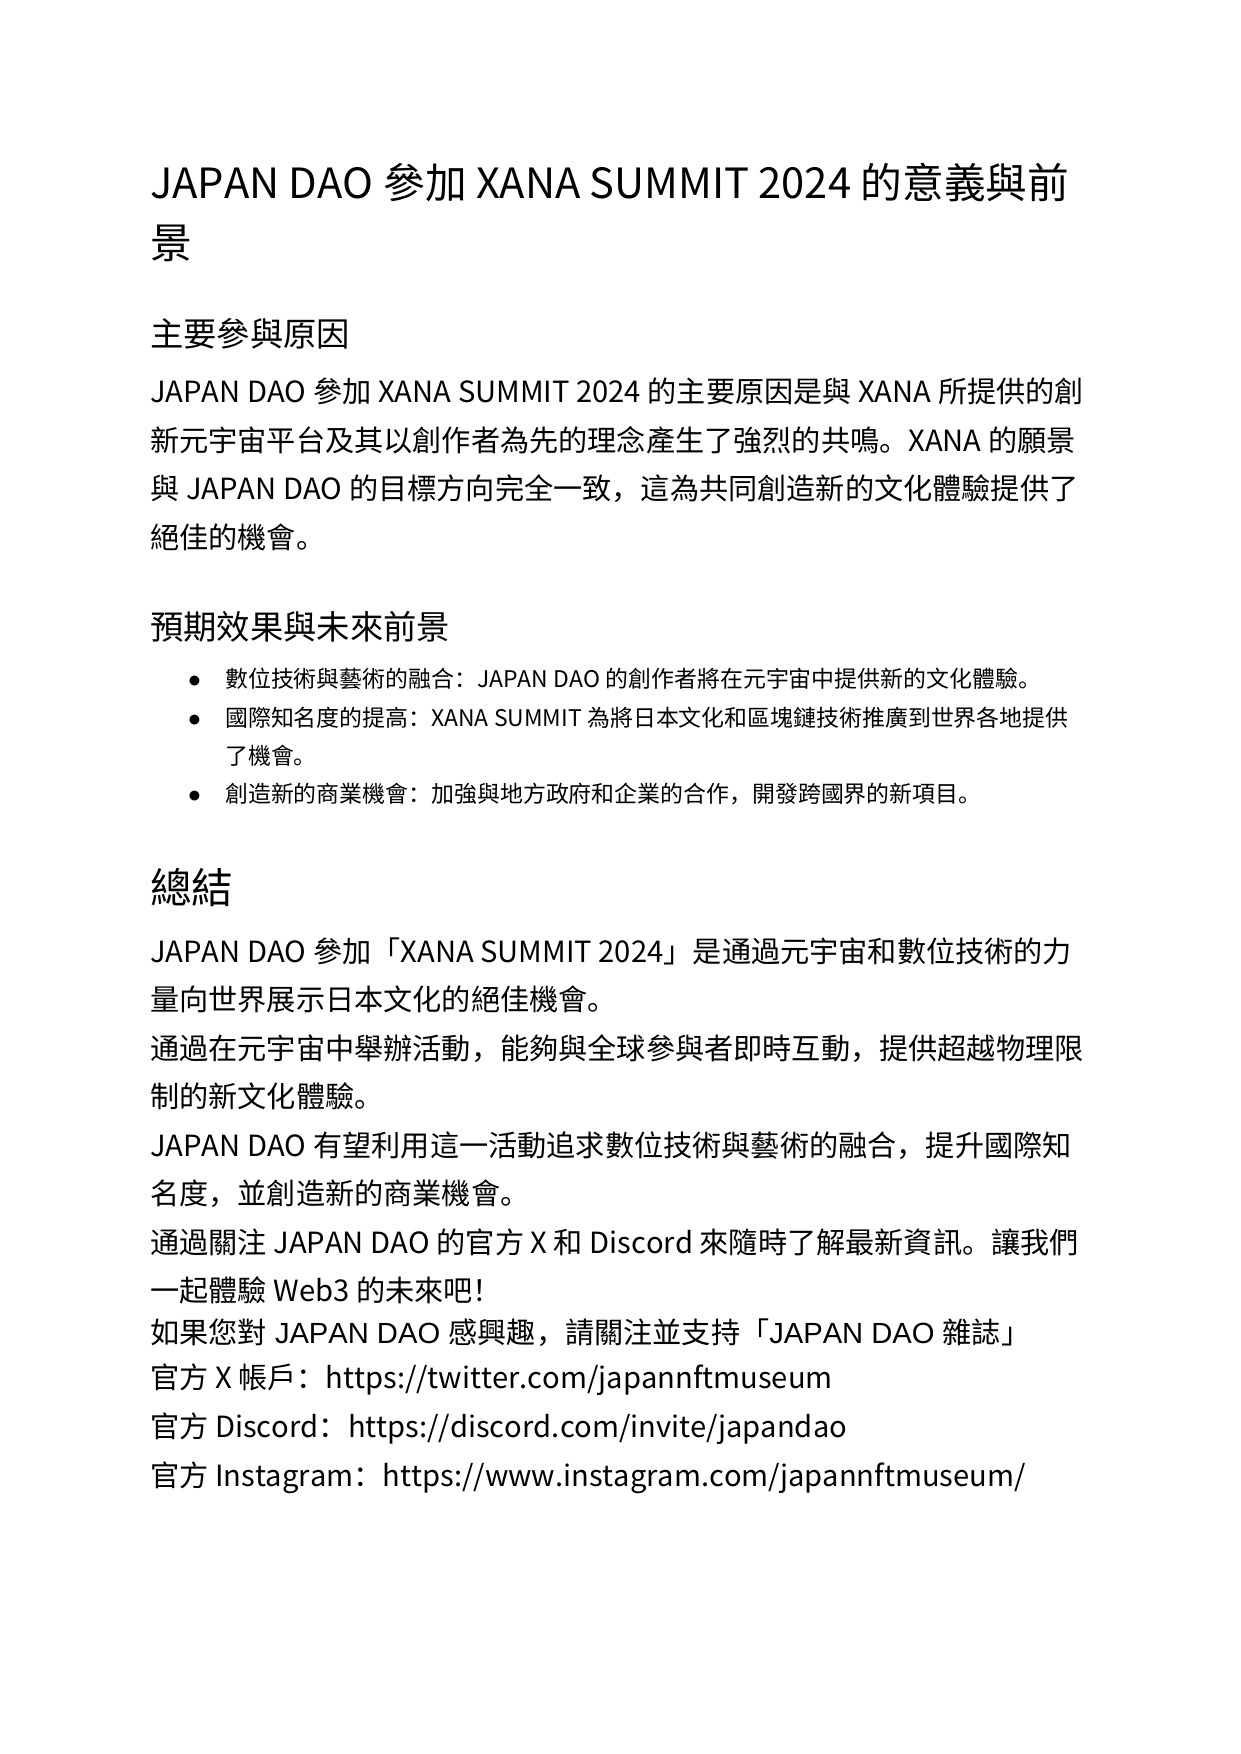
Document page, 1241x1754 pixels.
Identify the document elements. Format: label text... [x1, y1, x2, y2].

text 通過關注 JAPAN DAO 的官方 X 和 Discord 來隨時了解最新資訊。讓我們一起體驗 Web3 的未來吧！ [150, 1219, 1090, 1310]
text 官方 Discord：https://discord.com/invite/japandao [150, 1404, 1090, 1446]
text 官方 X 帳戶：https://twitter.com/japannftmuseum [150, 1355, 1090, 1397]
subtitle 總結 [150, 855, 1090, 916]
text JAPAN DAO 參加「XANA SUMMIT 2024」是通過元宇宙和數位技術的力量向世界展示日本文化的絕佳機會。 [150, 928, 1090, 1019]
text 如果您對 JAPAN DAO 感興趣，請關注並支持「JAPAN DAO 雜誌」💛 [150, 1317, 1090, 1350]
list 國際知名度的提高：XANA SUMMIT 為將日本文化和區塊鏈技術推廣到世界各地提供了機會。 [187, 699, 1090, 771]
text 通過在元宇宙中舉辦活動，能夠與全球參與者即時互動，提供超越物理限制的新文化體驗。 [150, 1025, 1090, 1116]
list 創造新的商業機會：加強與地方政府和企業的合作，開發跨國界的新項目。 [187, 776, 1090, 809]
subtitle JAPAN DAO 參加 XANA SUMMIT 2024 的意義與前景 [150, 150, 1090, 271]
text JAPAN DAO 參加 XANA SUMMIT 2024 的主要原因是與 XANA 所提供的創新元宇宙平台及其以創作者為先的理念產生了強烈的共鳴。XANA 的願景與 JAPAN DAO 的目標方向完全一致，這為共同創造新的文化體驗提供了絕佳的機會。 [150, 369, 1090, 557]
subtitle 預期效果與未來前景 [150, 601, 1090, 649]
text 官方 Instagram：https://www.instagram.com/japannftmuseum/ [150, 1452, 1090, 1494]
text JAPAN DAO 有望利用這一活動追求數位技術與藝術的融合，提升國際知名度，並創造新的商業機會。 [150, 1122, 1090, 1213]
list 數位技術與藝術的融合：JAPAN DAO 的創作者將在元宇宙中提供新的文化體驗。 [187, 661, 1090, 694]
subtitle 主要參與原因 [150, 308, 1090, 356]
